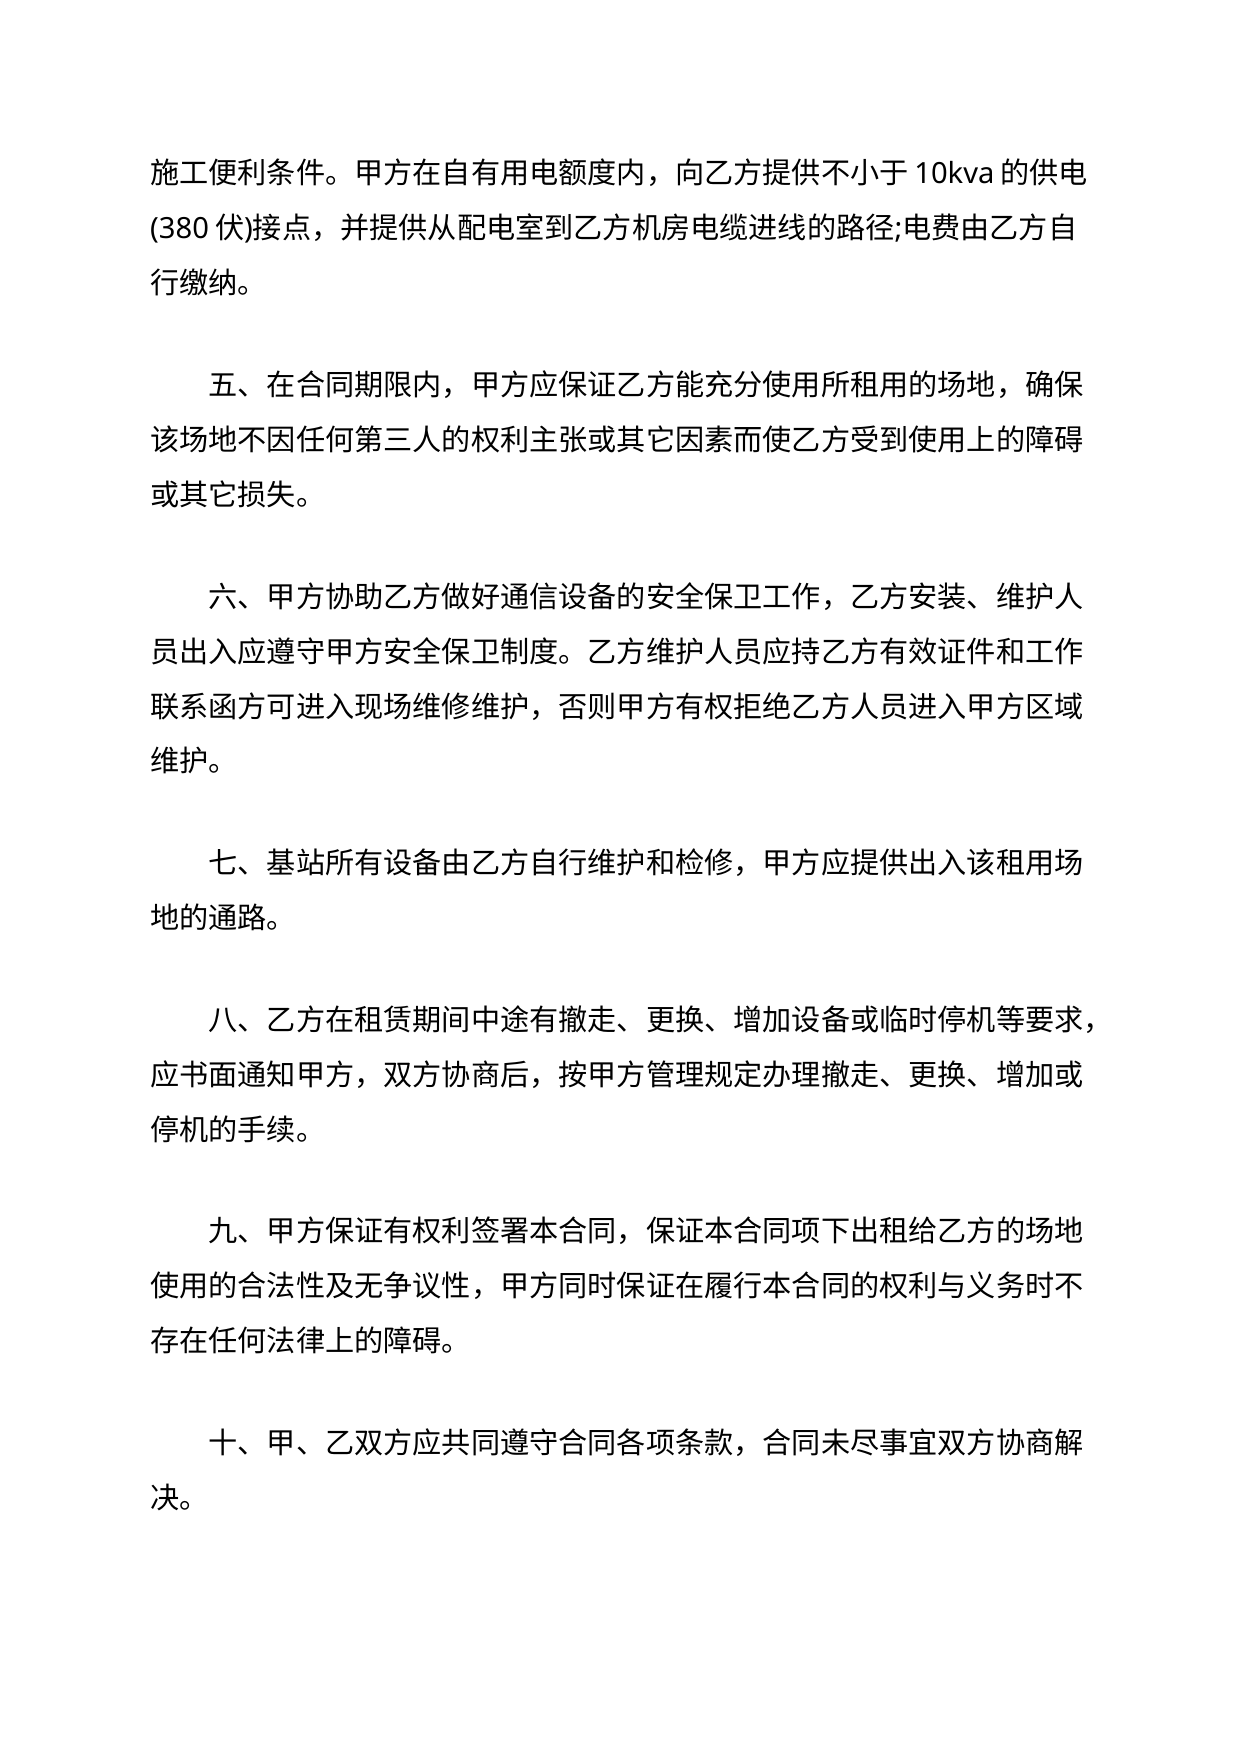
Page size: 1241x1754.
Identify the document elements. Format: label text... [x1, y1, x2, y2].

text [150, 150, 1090, 302]
text 八、乙方在租赁期间中途有撤走、更换、增加设备或临时停机等要求，应书面通知甲方，双方协商后，按甲方管理规定办理撤走、更换、增加或停机的手续。 [150, 996, 1090, 1148]
text 十、甲、乙双方应共同遵守合同各项条款，合同未尽事宜双方协商解决。 [150, 1419, 1090, 1517]
text 七、基站所有设备由乙方自行维护和检修，甲方应提供出入该租用场地的通路。 [150, 840, 1090, 937]
text 五、在合同期限内，甲方应保证乙方能充分使用所租用的场地，确保该场地不因任何第三人的权利主张或其它因素而使乙方受到使用上的障碍或其它损失。 [150, 362, 1090, 514]
text 九、甲方保证有权利签署本合同，保证本合同项下出租给乙方的场地使用的合法性及无争议性，甲方同时保证在履行本合同的权利与义务时不存在任何法律上的障碍。 [150, 1208, 1090, 1360]
text 六、甲方协助乙方做好通信设备的安全保卫工作，乙方安装、维护人员出入应遵守甲方安全保卫制度。乙方维护人员应持乙方有效证件和工作联系函方可进入现场维修维护，否则甲方有权拒绝乙方人员进入甲方区域维护。 [150, 573, 1090, 780]
